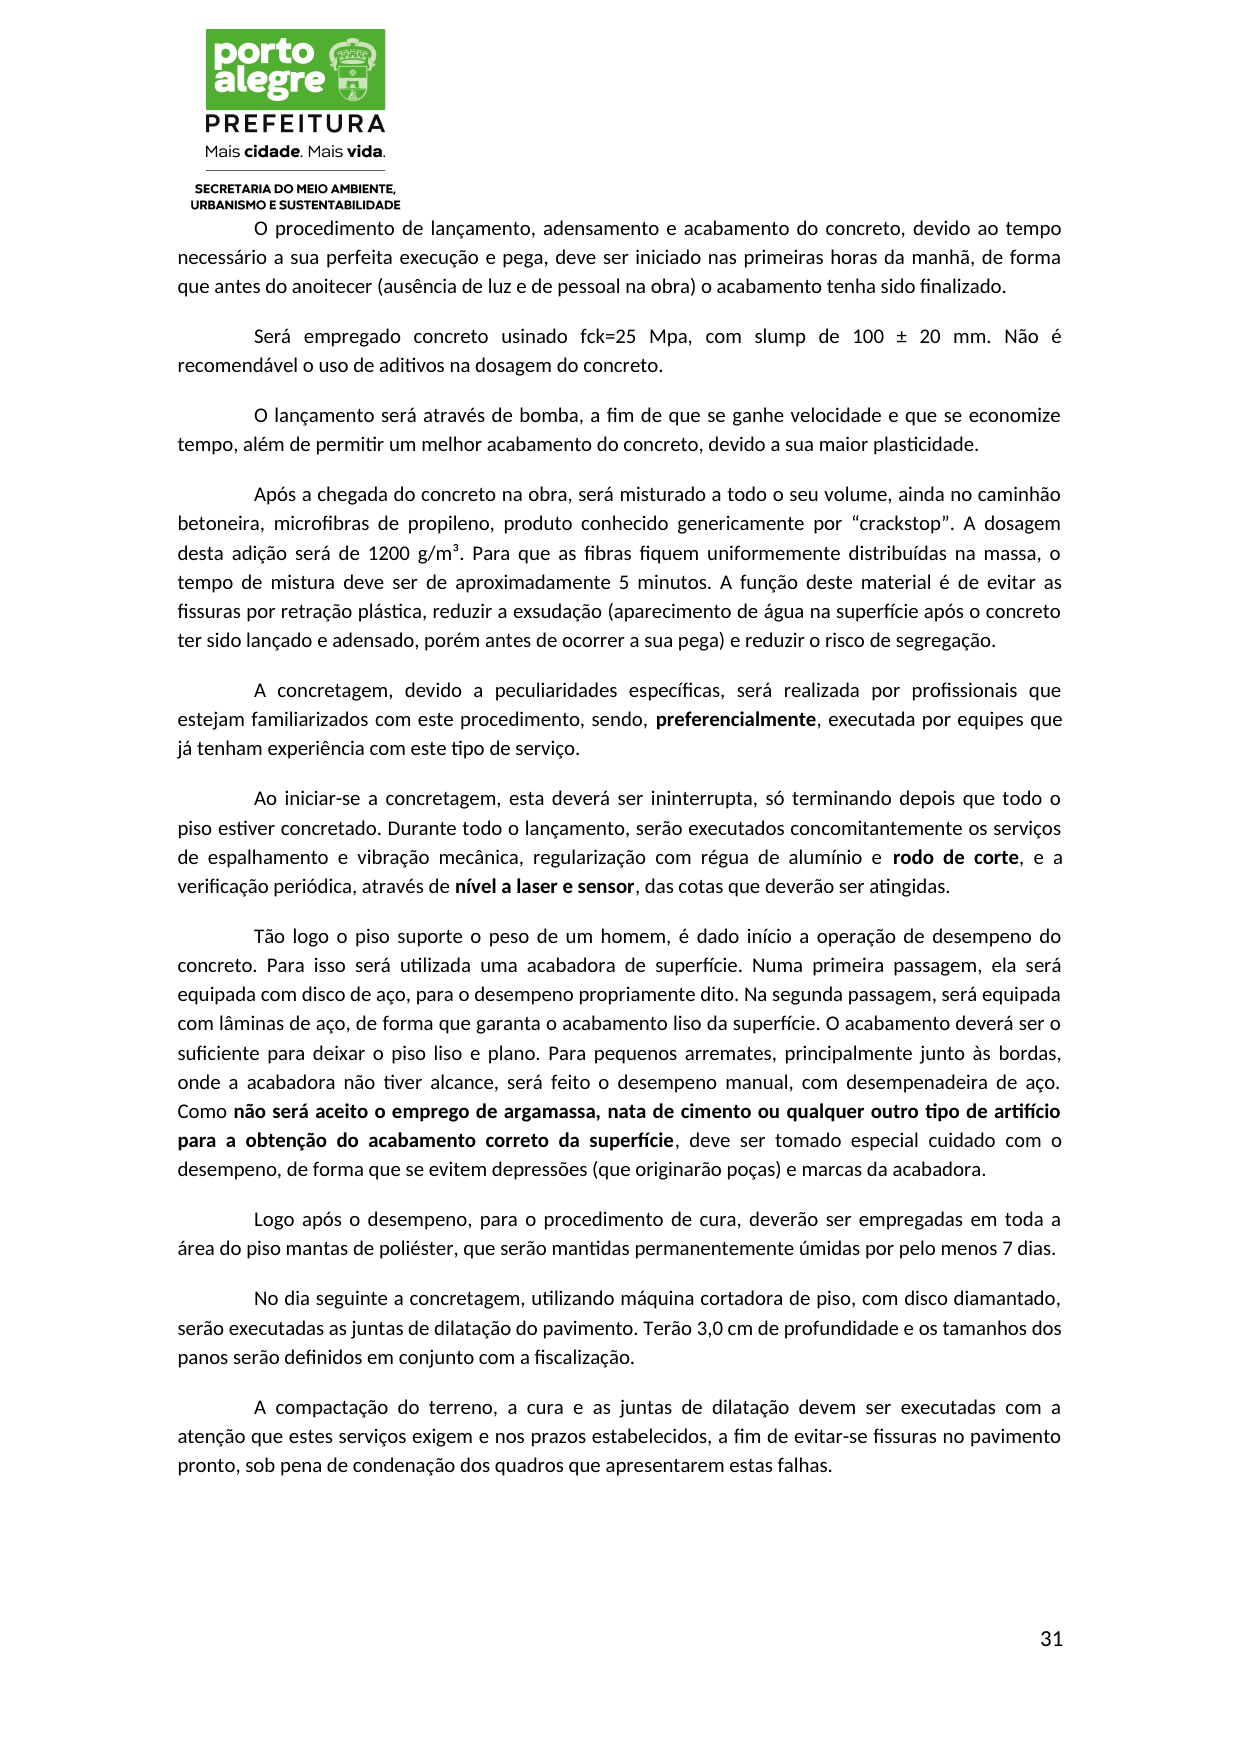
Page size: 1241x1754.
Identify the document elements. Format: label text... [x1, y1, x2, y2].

text Após a chegada do concreto na obra, será misturado a todo o seu volume, ainda no caminhão betoneira, microfibras de propileno, produto conhecido genericamente por “crackstop”. A dosagem desta adição será de 1200 g/m³. Para que as fibras fiquem uniformemente distribuídas na massa, o tempo de mistura deve ser de aproximadamente 5 minutos. A função deste material é de evitar as fissuras por retração plástica, reduzir a exsudação (aparecimento de água na superfície após o concreto ter sido lançado e adensado, porém antes de ocorrer a sua pega) e reduzir o risco de segregação. [177, 481, 1063, 653]
text Tão logo o piso suporte o peso de um homem, é dado início a operação de desempeno do concreto. Para isso será utilizada uma acabadora de superfície. Numa primeira passagem, ela será equipada com disco de aço, para o desempeno propriamente dito. Na segunda passagem, será equipada com lâminas de aço, de forma que garanta o acabamento liso da superfície. O acabamento deverá ser o suficiente para deixar o piso liso e plano. Para pequenos arremates, principalmente junto às bordas, onde a acabadora não tiver alcance, será feito o desempeno manual, com desempenadeira de aço. Como não será aceito o emprego de argamassa, nata de cimento ou qualquer outro tipo de artifício para a obtenção do acabamento correto da superfície, deve ser tomado especial cuidado com o desempeno, de forma que se evitem depressões (que originarão poças) e marcas da acabadora. [177, 923, 1063, 1182]
text No dia seguinte a concretagem, utilizando máquina cortadora de piso, com disco diamantado, serão executadas as juntas de dilatação do pavimento. Terão 3,0 cm de profundidade e os tamanhos dos panos serão definidos em conjunto com a fiscalização. [177, 1286, 1063, 1369]
text A concretagem, devido a peculiaridades específicas, será realizada por profissionais que estejam familiarizados com este procedimento, sendo, preferencialmente, executada por equipes que já tenham experiência com este tipo de serviço. [177, 677, 1063, 761]
text O lançamento será através de bomba, a fim de que se ganhe velocidade e que se economize tempo, além de permitir um melhor acabamento do concreto, devido a sua maior plasticidade. [177, 402, 1063, 457]
picture [177, 29, 414, 215]
text O procedimento de lançamento, adensamento e acabamento do concreto, devido ao tempo necessário a sua perfeita execução e pega, deve ser iniciado nas primeiras horas da manhã, de forma que antes do anoitecer (ausência de luz e de pessoal na obra) o acabamento tenha sido finalizado. [177, 215, 1063, 298]
text Ao iniciar-se a concretagem, esta deverá ser ininterrupta, só terminando depois que todo o piso estiver concretado. Durante todo o lançamento, serão executados concomitantemente os serviços de espalhamento e vibração mecânica, regularização com régua de alumínio e rodo de corte, e a verificação periódica, através de nível a laser e sensor, das cotas que deverão ser atingidas. [177, 786, 1063, 898]
text Será empregado concreto usinado fck=25 Mpa, com slump de 100 ± 20 mm. Não é recomendável o uso de aditivos na dosagem do concreto. [177, 323, 1063, 378]
text Logo após o desempeno, para o procedimento de cura, deverão ser empregadas em toda a área do piso mantas de poliéster, que serão mantidas permanentemente úmidas por pelo menos 7 dias. [177, 1206, 1063, 1261]
text A compactação do terreno, a cura e as juntas de dilatação devem ser executadas com a atenção que estes serviços exigem e nos prazos estabelecidos, a fim de evitar-se fissuras no pavimento pronto, sob pena de condenação dos quadros que apresentarem estas falhas. [177, 1394, 1063, 1478]
